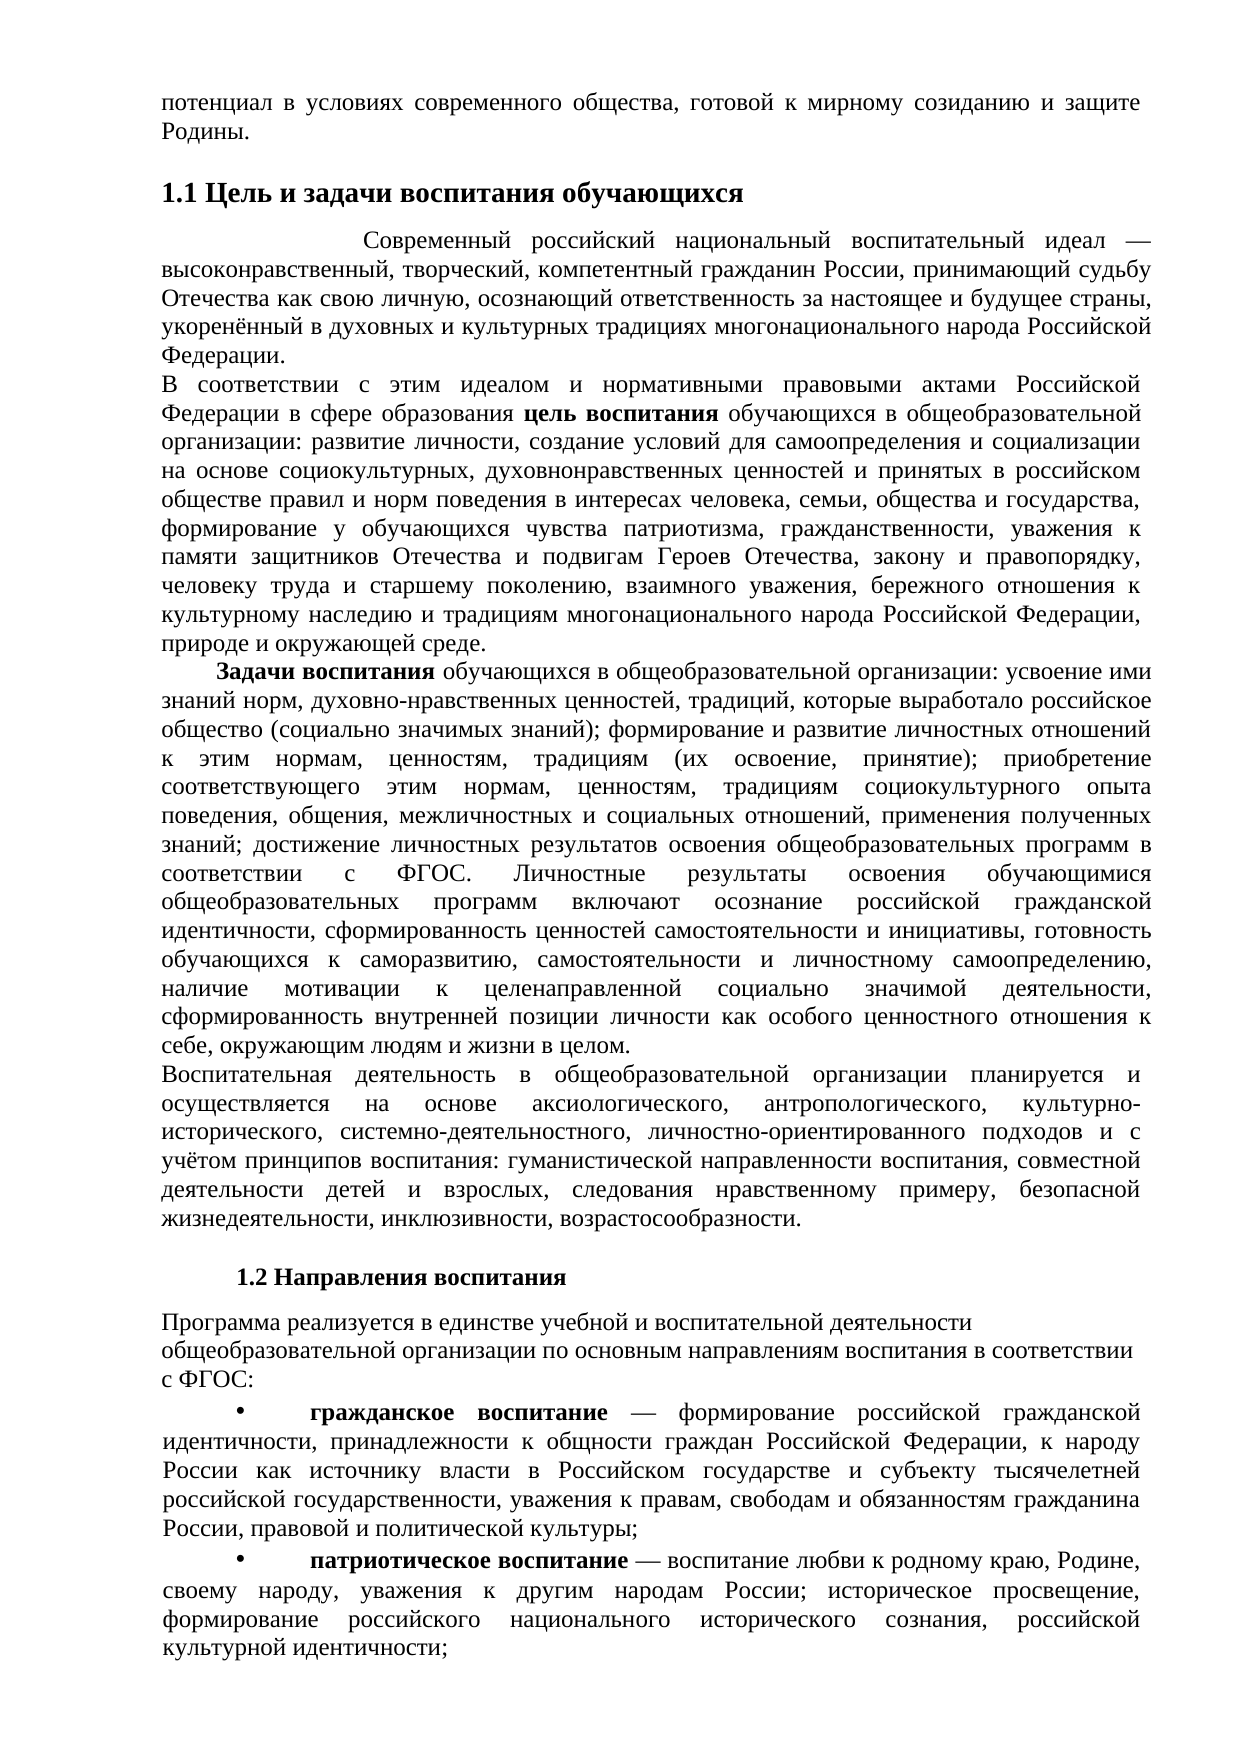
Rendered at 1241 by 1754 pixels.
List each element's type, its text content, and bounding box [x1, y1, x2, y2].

text Задачи воспитания обучающихся в общеобразовательной организации: усвоение ими знаний норм, духовно-нравственных ценностей, традиций, которые выработало российское общество (социально значимых знаний); формирование и развитие личностных отношений к этим нормам, ценностям, традициям (их освоение, принятие); приобретение соответствующего этим нормам, ценностям, традициям социокультурного опыта поведения, общения, межличностных и социальных отношений, применения полученных знаний; достижение личностных результатов освоения общеобразовательных программ в соответствии с ФГОС. Личностные результаты освоения обучающимися общеобразовательных программ включают осознание российской гражданской идентичности, сформированность ценностей самостоятельности и инициативы, готовность обучающихся к саморазвитию, самостоятельности и личностному самоопределению, наличие мотивации к целенаправленной социально значимой деятельности, сформированность внутренней позиции личности как особого ценностного отношения к себе, окружающим людям и жизни в целом. [161, 656, 1152, 1059]
text В соответствии с этим идеалом и нормативными правовыми актами Российской Федерации в сфере образования цель воспитания обучающихся в общеобразовательной организации: развитие личности, создание условий для самоопределения и социализации на основе социокультурных, духовнонравственных ценностей и принятых в российском обществе правил и норм поведения в интересах человека, семьи, общества и государства, формирование у обучающихся чувства патриотизма, гражданственности, уважения к памяти защитников Отечества и подвигам Героев Отечества, закону и правопорядку, человеку труда и старшему поколению, взаимного уважения, бережного отношения к культурному наследию и традициям многонационального народа Российской Федерации, природе и окружающей среде. [161, 369, 1142, 656]
list гражданское воспитание — формирование российской гражданской идентичности, принадлежности к общности граждан Российской Федерации, к народу России как источнику власти в Российском государстве и субъекту тысячелетней российской государственности, уважения к правам, свободам и обязанностям гражданина России, правовой и политической культуры; [162, 1393, 1141, 1541]
text 1.2 Направления воспитания [236, 1262, 1152, 1291]
text Современный российский национальный воспитательный идеал — высоконравственный, творческий, компетентный гражданин России, принимающий судьбу Отечества как свою личную, осознающий ответственность за настоящее и будущее страны, укоренённый в духовных и культурных традициях многонационального народа Российской Федерации. [161, 225, 1152, 369]
text Программа реализуется в единстве учебной и воспитательной деятельности общеобразовательной организации по основным направлениям воспитания в соответствии с ФГОС: [161, 1307, 1141, 1393]
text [161, 87, 1142, 145]
list патриотическое воспитание — воспитание любви к родному краю, Родине, своему народу, уважения к другим народам России; историческое просвещение, формирование российского национального исторического сознания, российской культурной идентичности; [162, 1541, 1141, 1661]
text 1.1 Цель и задачи воспитания обучающихся [161, 176, 1152, 209]
text Воспитательная деятельность в общеобразовательной организации планируется и осуществляется на основе аксиологического, антропологического, культурно-исторического, системно-деятельностного, личностно-ориентированного подходов и с учётом принципов воспитания: гуманистической направленности воспитания, совместной деятельности детей и взрослых, следования нравственному примеру, безопасной жизнедеятельности, инклюзивности, возрастосообразности. [161, 1059, 1141, 1231]
